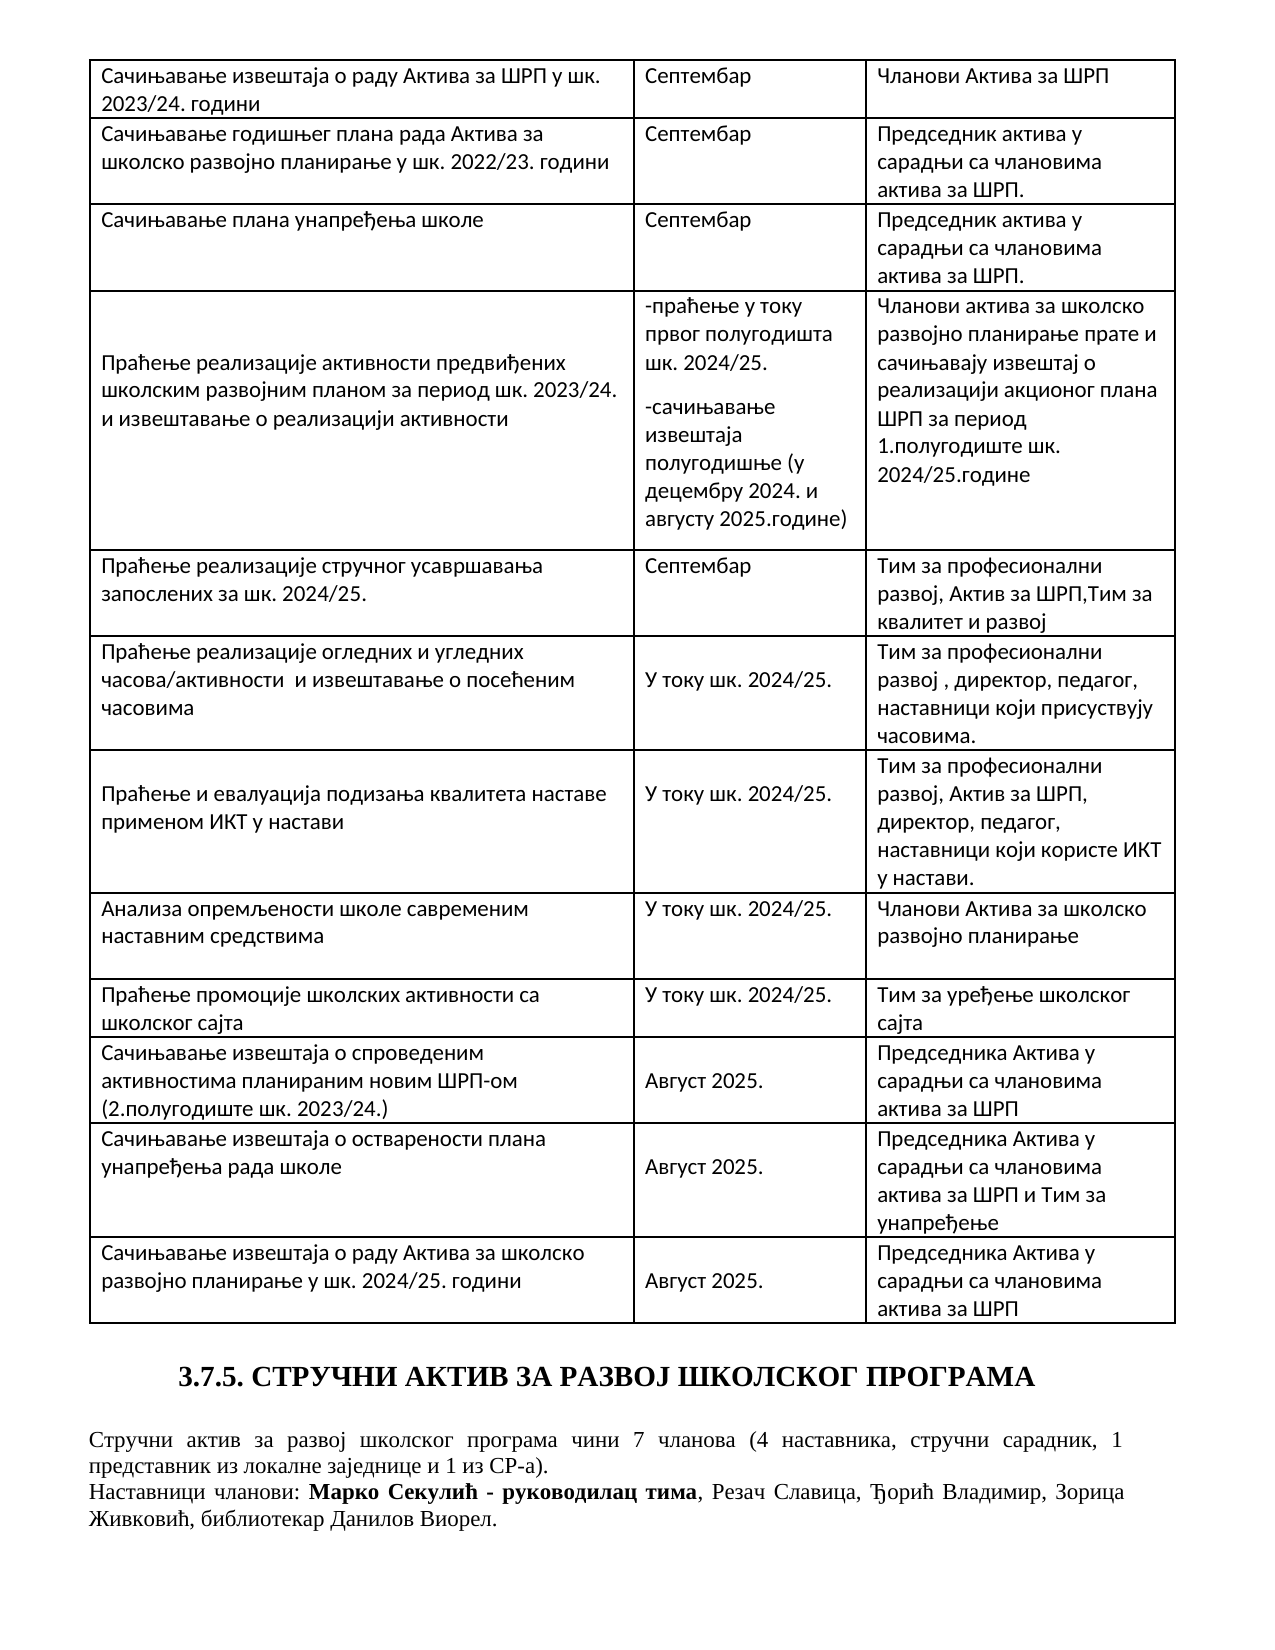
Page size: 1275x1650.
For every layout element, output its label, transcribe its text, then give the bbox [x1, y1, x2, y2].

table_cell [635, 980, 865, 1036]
text Стручни актив за развој школског програма чини 7 чланова (4 наставника, стручни сарадник, 1 представник из локалне заједнице и 1 из СР-а). [89, 1426, 1125, 1478]
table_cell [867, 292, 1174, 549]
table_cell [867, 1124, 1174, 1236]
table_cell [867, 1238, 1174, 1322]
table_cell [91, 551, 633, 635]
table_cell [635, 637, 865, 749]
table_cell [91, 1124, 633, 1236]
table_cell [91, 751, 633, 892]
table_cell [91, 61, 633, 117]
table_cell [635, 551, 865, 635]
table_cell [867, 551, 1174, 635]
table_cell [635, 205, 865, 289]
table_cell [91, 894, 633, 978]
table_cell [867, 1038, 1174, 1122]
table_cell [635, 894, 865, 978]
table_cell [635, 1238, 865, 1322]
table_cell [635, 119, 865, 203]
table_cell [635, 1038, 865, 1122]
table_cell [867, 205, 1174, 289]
text 3.7.5. СТРУЧНИ АКТИВ ЗА РАЗВОЈ ШКОЛСКОГ ПРОГРАМА [89, 1359, 1125, 1392]
text Наставници чланови: Марко Секулић - руководилац тима, Резач Славица, Ђорић Владимир, Зорица Живковић, библиотекар Данилов Виорел. [89, 1478, 1125, 1531]
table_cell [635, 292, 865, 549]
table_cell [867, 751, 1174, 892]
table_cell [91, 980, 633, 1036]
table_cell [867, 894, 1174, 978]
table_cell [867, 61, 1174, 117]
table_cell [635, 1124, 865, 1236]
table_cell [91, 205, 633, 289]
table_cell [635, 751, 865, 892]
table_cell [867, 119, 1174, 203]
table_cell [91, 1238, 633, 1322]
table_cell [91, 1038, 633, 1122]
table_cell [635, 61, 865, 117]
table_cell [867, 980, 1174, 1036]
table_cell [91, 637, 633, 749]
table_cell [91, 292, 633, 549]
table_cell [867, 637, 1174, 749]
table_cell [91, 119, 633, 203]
